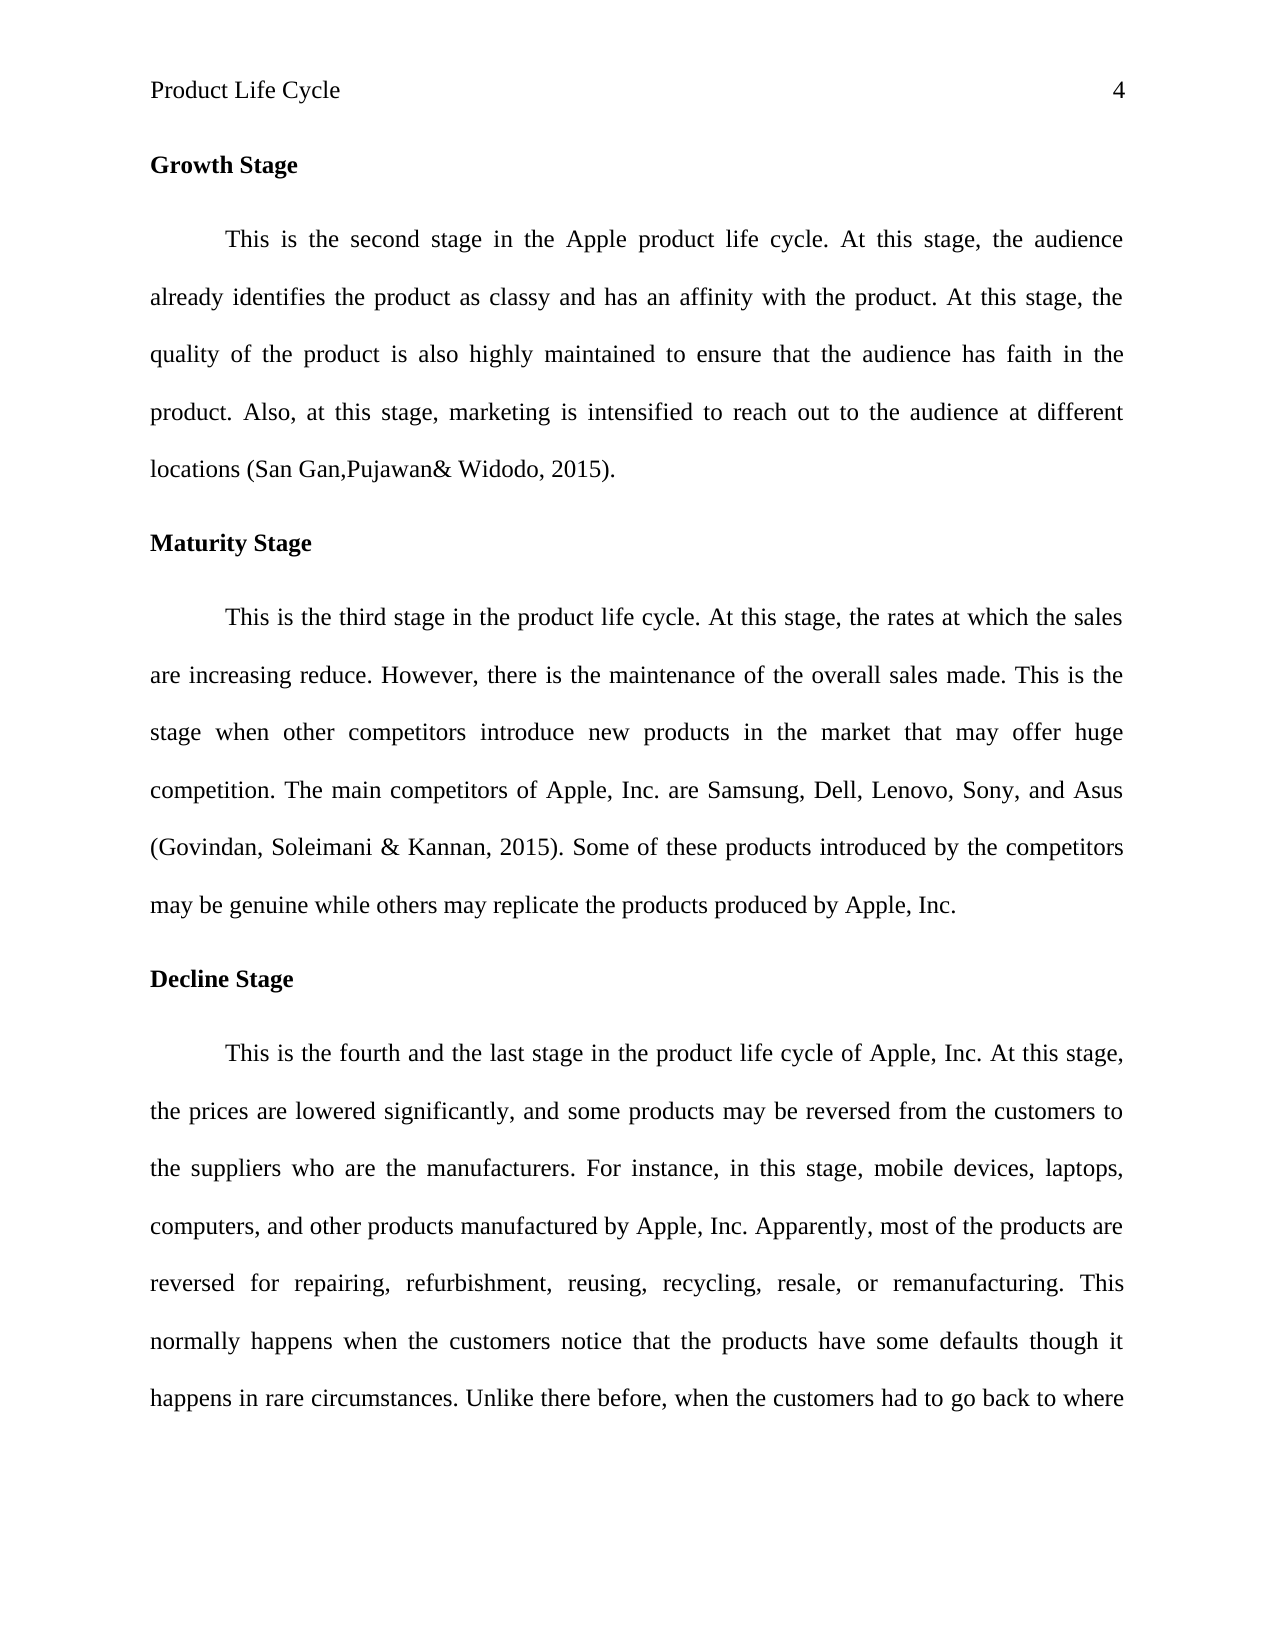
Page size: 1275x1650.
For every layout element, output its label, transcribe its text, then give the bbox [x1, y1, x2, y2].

text Growth Stage [150, 150, 1125, 179]
text This is the second stage in the Apple product life cycle. At this stage, the audience already identifies the product as classy and has an affinity with the product. At this stage, the quality of the product is also highly maintained to ensure that the audience has faith in the product. Also, at this stage, marketing is intensified to reach out to the audience at different locations (San Gan,Pujawan& Widodo, 2015). [150, 224, 1125, 483]
text Maturity Stage [150, 528, 1125, 557]
text This is the third stage in the product life cycle. At this stage, the rates at which the sales are increasing reduce. However, there is the maintenance of the overall sales made. This is the stage when other competitors introduce new products in the market that may offer huge competition. The main competitors of Apple, Inc. are Samsung, Dell, Lenovo, Sony, and Asus (Govindan, Soleimani & Kannan, 2015). Some of these products introduced by the competitors may be genuine while others may replicate the products produced by Apple, Inc. [150, 602, 1125, 919]
text Decline Stage [150, 964, 1125, 993]
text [150, 1038, 1125, 1412]
